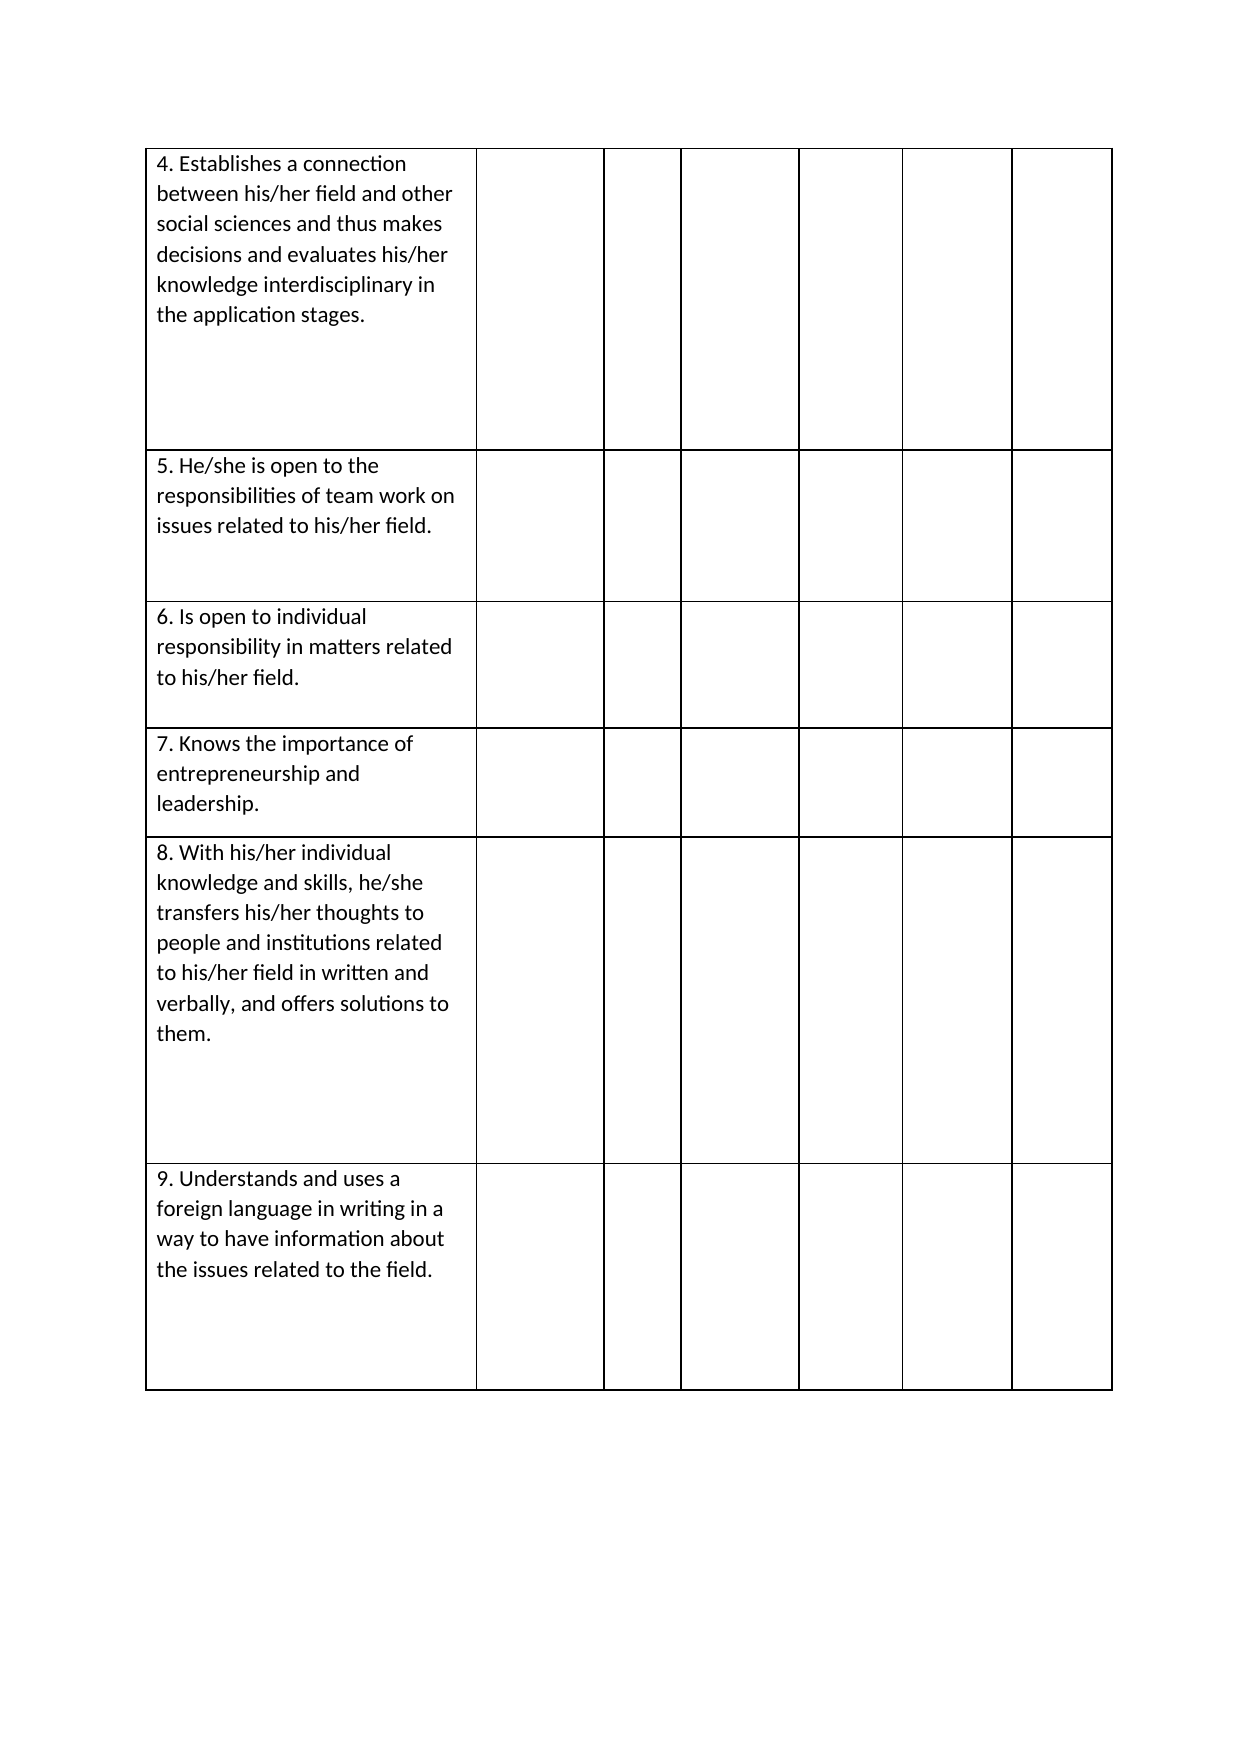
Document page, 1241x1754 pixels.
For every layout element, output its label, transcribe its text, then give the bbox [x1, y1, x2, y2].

table_cell [903, 451, 1011, 601]
table_cell 6. Is open to individual responsibility in matters related to his/her field. [147, 602, 476, 727]
table_cell 8. With his/her individual knowledge and skills, he/she transfers his/her thoughts to people and institutions related to his/her field in written and verbally, and offers solutions to them. [147, 838, 476, 1163]
table_cell [477, 451, 603, 601]
table_cell [903, 602, 1011, 727]
table_cell [682, 149, 798, 449]
table_cell [903, 838, 1011, 1163]
table_cell [800, 1164, 902, 1389]
table_cell [1013, 729, 1111, 836]
table_cell [1013, 838, 1111, 1163]
table_cell [903, 149, 1011, 449]
table_cell [605, 1164, 680, 1389]
table_cell [800, 729, 902, 836]
table_cell [605, 838, 680, 1163]
table_cell [800, 838, 902, 1163]
table_cell [605, 602, 680, 727]
table_cell [605, 451, 680, 601]
table_cell [682, 1164, 798, 1389]
table_cell [477, 149, 603, 449]
table_cell [477, 1164, 603, 1389]
table_cell [1013, 602, 1111, 727]
table_cell [903, 1164, 1011, 1389]
table_cell [682, 729, 798, 836]
table_cell 4. Establishes a connection between his/her field and other social sciences and thus makes decisions and evaluates his/her knowledge interdisciplinary in the application stages. [147, 149, 476, 449]
table_cell [800, 602, 902, 727]
table_cell [477, 838, 603, 1163]
table_cell [605, 729, 680, 836]
table_cell [605, 149, 680, 449]
table_cell [477, 729, 603, 836]
table_cell 9. Understands and uses a foreign language in writing in a way to have information about the issues related to the field. [147, 1164, 476, 1389]
table_cell [1013, 1164, 1111, 1389]
table_cell [800, 149, 902, 449]
table_cell 7. Knows the importance of entrepreneurship and leadership. [147, 729, 476, 836]
table_cell [800, 451, 902, 601]
table_cell [1013, 451, 1111, 601]
table_cell [682, 838, 798, 1163]
table_cell [1013, 149, 1111, 449]
table_cell 5. He/she is open to the responsibilities of team work on issues related to his/her field. [147, 451, 476, 601]
table_cell [682, 451, 798, 601]
table_cell [903, 729, 1011, 836]
table_cell [682, 602, 798, 727]
table_cell [477, 602, 603, 727]
